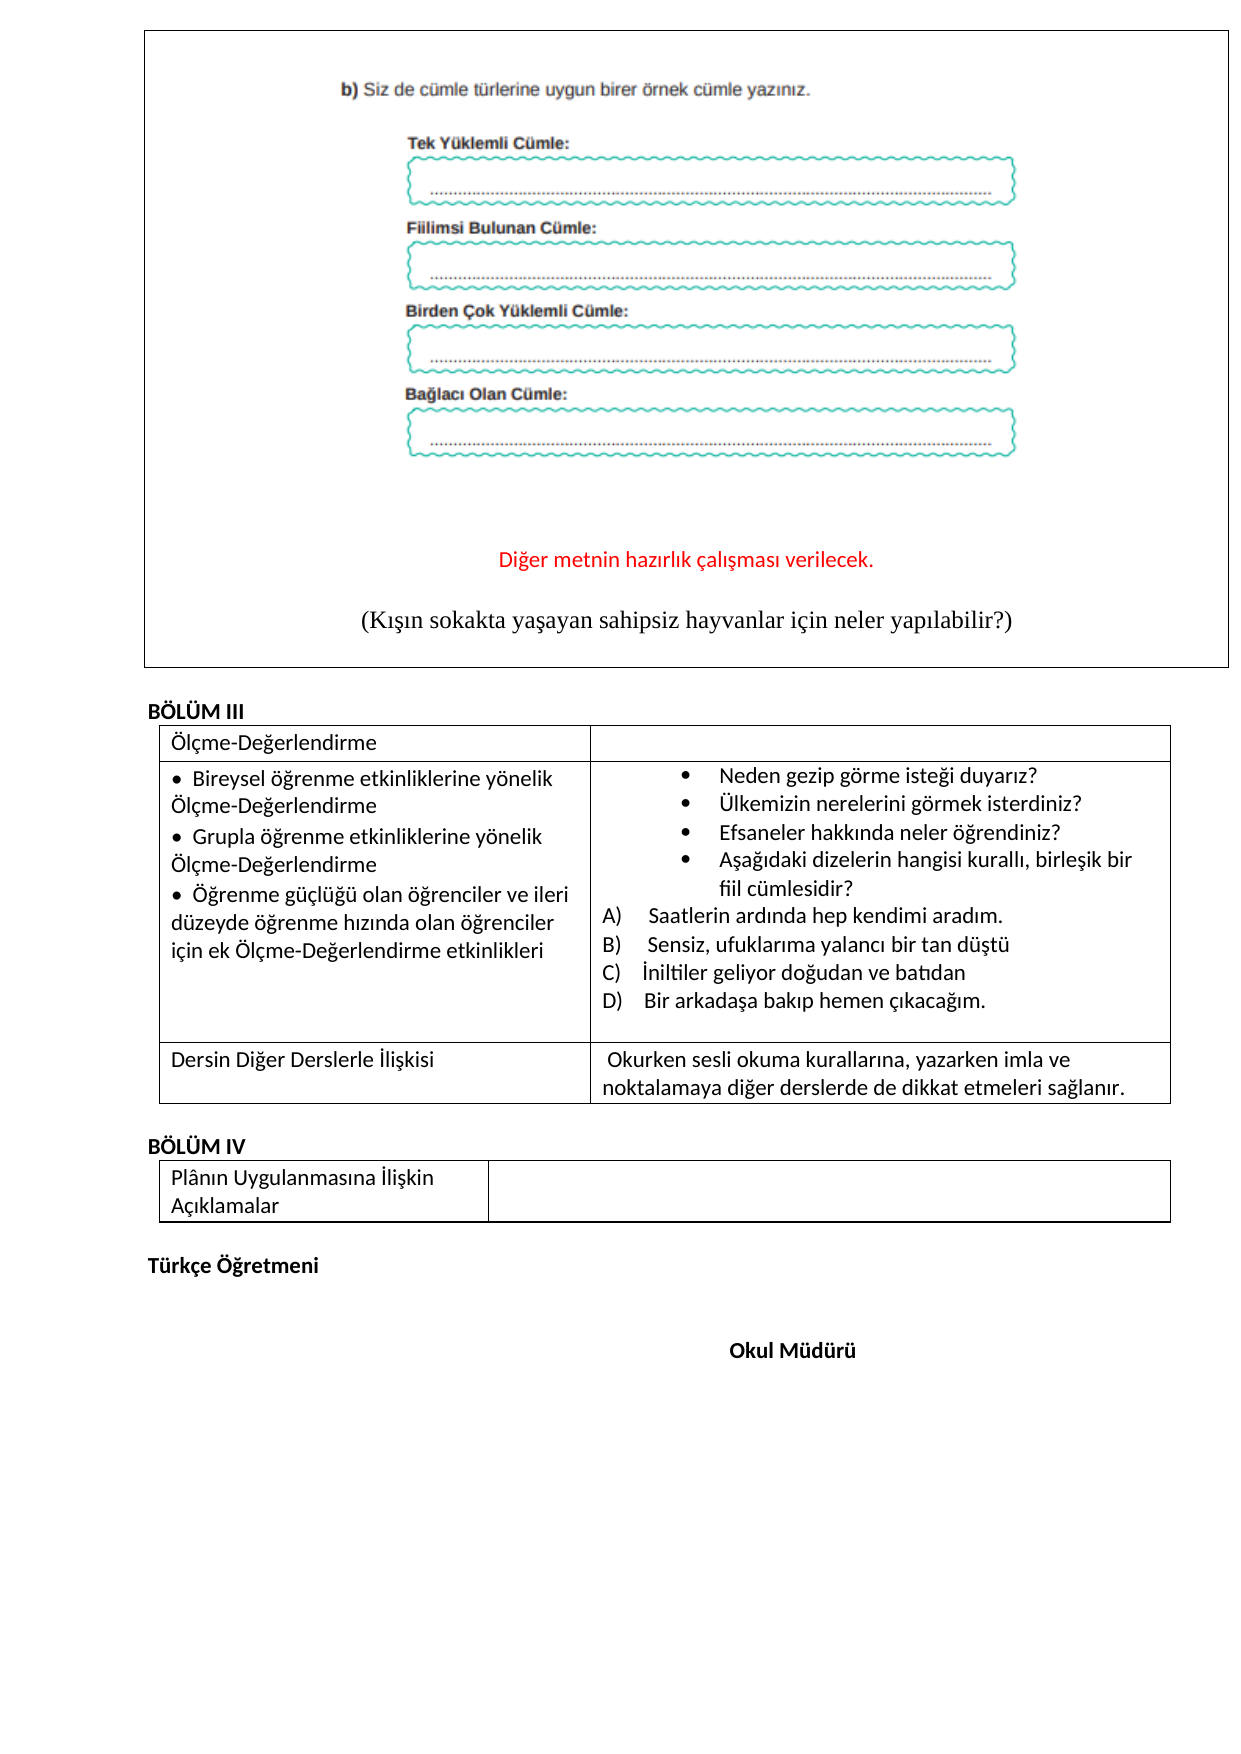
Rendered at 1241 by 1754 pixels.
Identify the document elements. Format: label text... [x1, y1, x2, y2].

table_header [591, 726, 1170, 761]
table_cell Okurken sesli okuma kurallarına, yazarken imla ve noktalamaya diğer derslerde de dikkat etmeleri sağlanır. [591, 1043, 1170, 1103]
text BÖLÜM III [148, 697, 1092, 725]
text BÖLÜM IV [148, 1132, 1092, 1160]
text Türkçe Öğretmeni [148, 1251, 1092, 1279]
table_header [489, 1161, 1170, 1221]
table_header Ölçme-Değerlendirme [160, 726, 590, 761]
table_header Plânın Uygulanmasına İlişkin Açıklamalar [160, 1161, 488, 1221]
table_cell Dersin Diğer Derslerle İlişkisi [160, 1043, 590, 1103]
text Okul Müdürü [148, 1336, 1092, 1364]
table_cell • Bireysel öğrenme etkinliklerine yönelik Ölçme-Değerlendirme • Grupla öğrenme etkinliklerine yönelik Ölçme-Değerlendirme • Öğrenme güçlüğü olan öğrenciler ve ileri düzeyde öğrenme hızında olan öğrenciler için ek Ölçme-Değerlendirme etkinlikleri [160, 762, 590, 1042]
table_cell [145, 31, 1228, 667]
picture [314, 63, 1059, 480]
table_cell Neden gezip görme isteği duyarız? Ülkemizin nerelerini görmek isterdiniz? Efsaneler hakkında neler öğrendiniz? Aşağıdaki dizelerin hangisi kurallı, birleşik bir fiil cümlesidir? A) Saatlerin ardında hep kendimi aradım. B) Sensiz, ufuklarıma yalancı bir tan düştü C) İniltiler geliyor doğudan ve batıdan D) Bir arkadaşa bakıp hemen çıkacağım. [591, 762, 1170, 1042]
